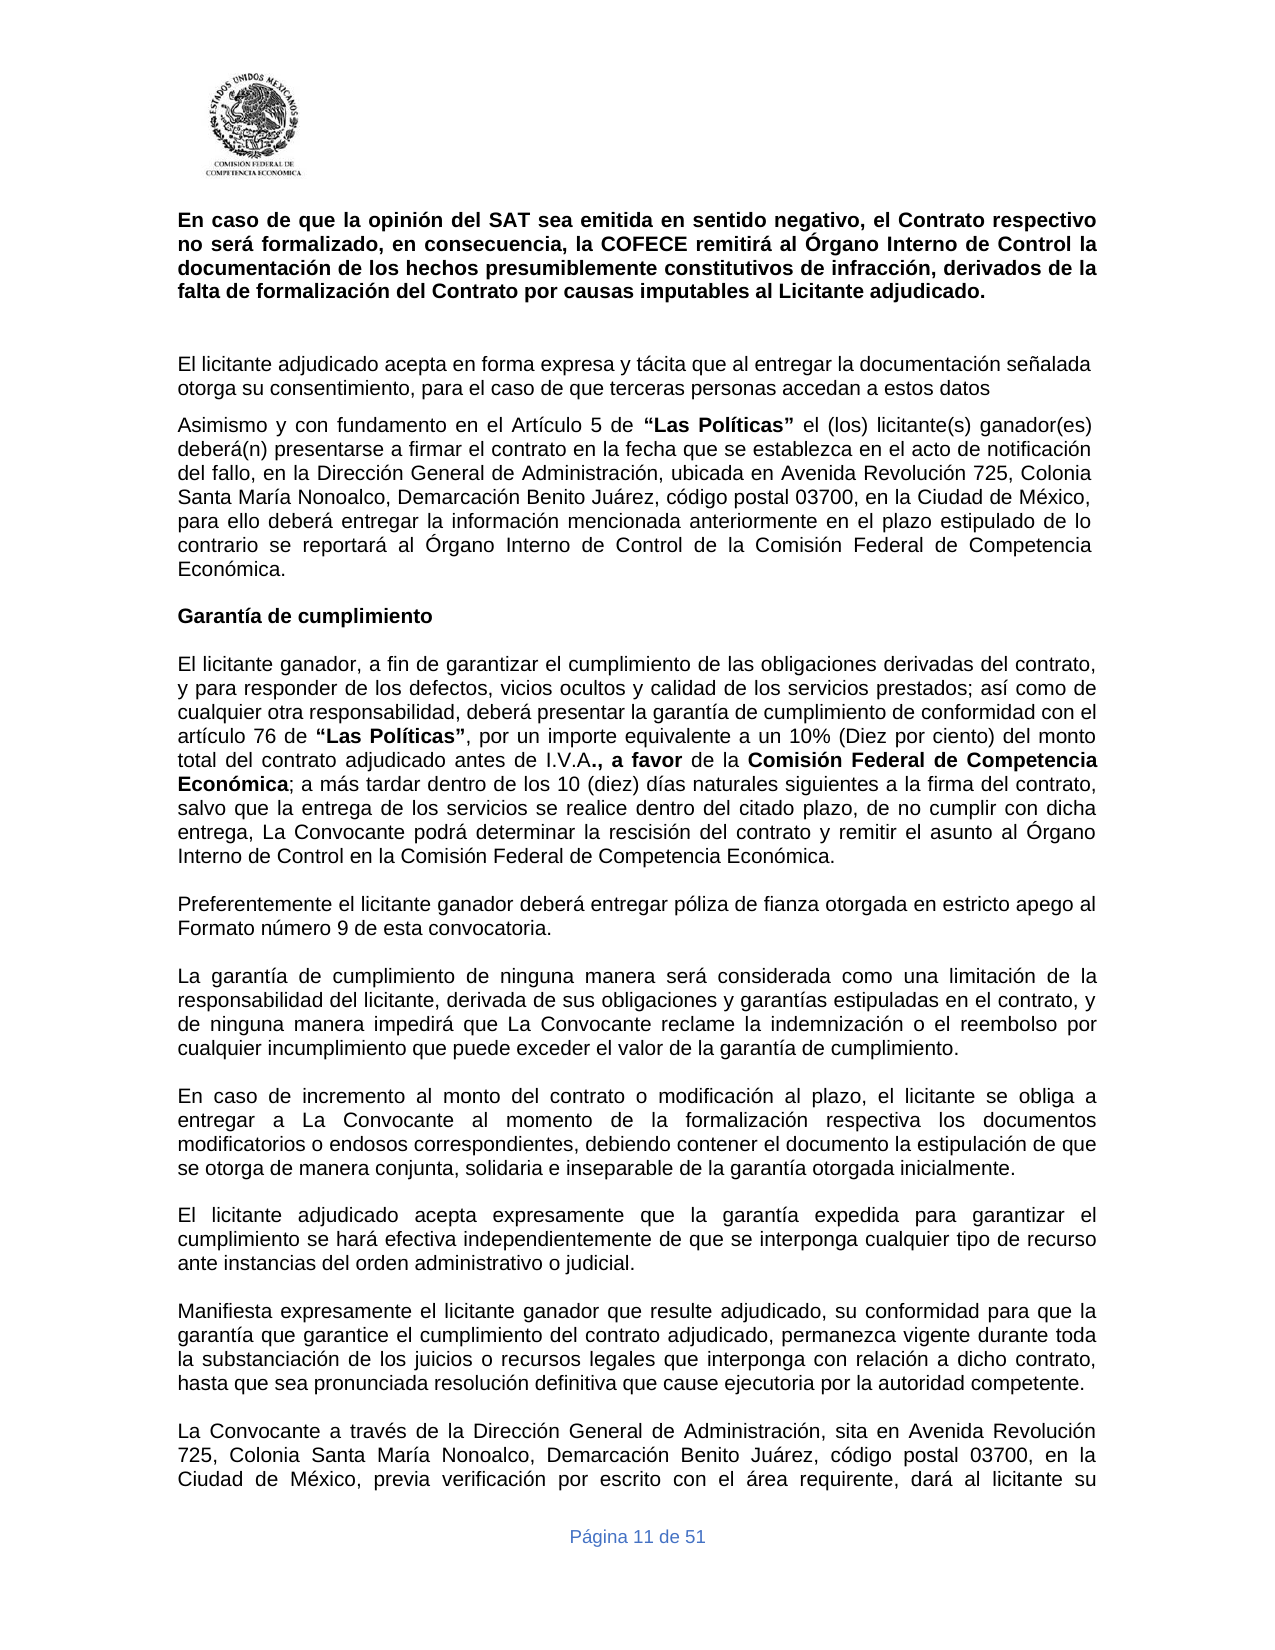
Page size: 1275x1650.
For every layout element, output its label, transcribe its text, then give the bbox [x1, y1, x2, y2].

text En caso de incremento al monto del contrato o modificación al plazo, el licitante se obliga a entregar a La Convocante al momento de la formalización respectiva los documentos modificatorios o endosos correspondientes, debiendo contener el documento la estipulación de que se otorga de manera conjunta, solidaria e inseparable de la garantía otorgada inicialmente. [177, 1083, 1098, 1179]
text El licitante adjudicado acepta expresamente que la garantía expedida para garantizar el cumplimiento se hará efectiva independientemente de que se interponga cualquier tipo de recurso ante instancias del orden administrativo o judicial. [177, 1203, 1098, 1275]
text Asimismo y con fundamento en el Artículo 5 de “Las Políticas” el (los) licitante(s) ganador(es) deberá(n) presentarse a firmar el contrato en la fecha que se establezca en el acto de notificación del fallo, en la Dirección General de Administración, ubicada en Avenida Revolución 725, Colonia Santa María Nonoalco, Demarcación Benito Juárez, código postal 03700, en la Ciudad de México, para ello deberá entregar la información mencionada anteriormente en el plazo estipulado de lo contrario se reportará al Órgano Interno de Control de la Comisión Federal de Competencia Económica. [177, 413, 1092, 580]
text Preferentemente el licitante ganador deberá entregar póliza de fianza otorgada en estricto apego al Formato número 9 de esta convocatoria. [177, 892, 1098, 940]
text El licitante adjudicado acepta en forma expresa y tácita que al entregar la documentación señalada otorga su consentimiento, para el caso de que terceras personas accedan a estos datos [177, 352, 1092, 400]
text Manifiesta expresamente el licitante ganador que resulte adjudicado, su conformidad para que la garantía que garantice el cumplimiento del contrato adjudicado, permanezca vigente durante toda la substanciación de los juicios o recursos legales que interponga con relación a dicho contrato, hasta que sea pronunciada resolución definitiva que cause ejecutoria por la autoridad competente. [177, 1299, 1098, 1395]
text Garantía de cumplimiento [177, 604, 1098, 628]
text El licitante ganador, a fin de garantizar el cumplimiento de las obligaciones derivadas del contrato, y para responder de los defectos, vicios ocultos y calidad de los servicios prestados; así como de cualquier otra responsabilidad, deberá presentar la garantía de cumplimiento de conformidad con el artículo 76 de “Las Políticas”, por un importe equivalente a un 10% (Diez por ciento) del monto total del contrato adjudicado antes de I.V.A., a favor de la Comisión Federal de Competencia Económica; a más tardar dentro de los 10 (diez) días naturales siguientes a la firma del contrato, salvo que la entrega de los servicios se realice dentro del citado plazo, de no cumplir con dicha entrega, La Convocante podrá determinar la rescisión del contrato y remitir el asunto al Órgano Interno de Control en la Comisión Federal de Competencia Económica. [177, 652, 1098, 868]
text La garantía de cumplimiento de ninguna manera será considerada como una limitación de la responsabilidad del licitante, derivada de sus obligaciones y garantías estipuladas en el contrato, y de ninguna manera impedirá que La Convocante reclame la indemnización o el reembolso por cualquier incumplimiento que puede exceder el valor de la garantía de cumplimiento. [177, 964, 1098, 1059]
text En caso de que la opinión del SAT sea emitida en sentido negativo, el Contrato respectivo no será formalizado, en consecuencia, la COFECE remitirá al Órgano Interno de Control la documentación de los hechos presumiblemente constitutivos de infracción, derivados de la falta de formalización del Contrato por causas imputables al Licitante adjudicado. [177, 207, 1098, 303]
picture [188, 73, 322, 179]
